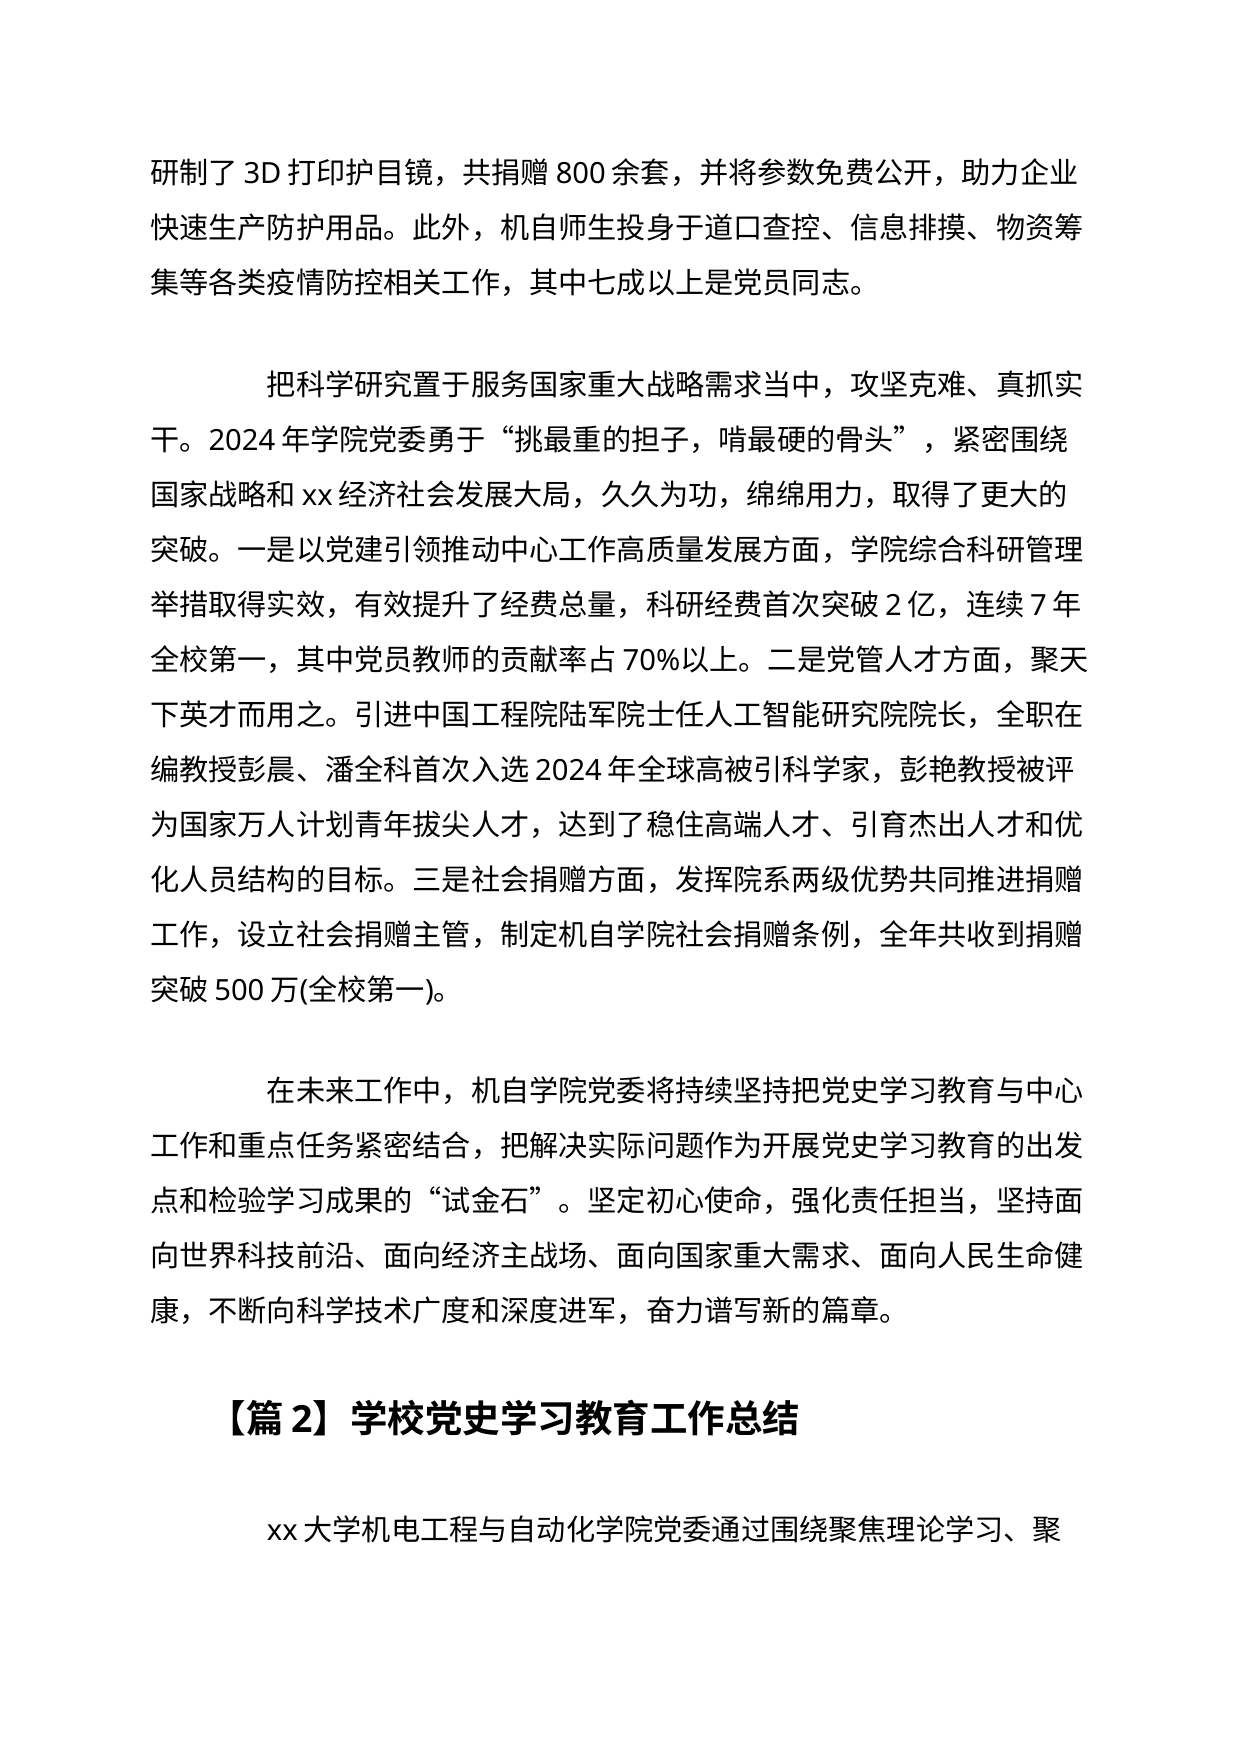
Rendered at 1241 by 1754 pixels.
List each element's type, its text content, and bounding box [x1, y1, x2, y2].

text 在未来工作中，机自学院党委将持续坚持把党史学习教育与中心工作和重点任务紧密结合，把解决实际问题作为开展党史学习教育的出发点和检验学习成果的“试金石”。坚定初心使命，强化责任担当，坚持面向世界科技前沿、面向经济主战场、面向国家重大需求、面向人民生命健康，不断向科学技术广度和深度进军，奋力谱写新的篇章。 [150, 1068, 1090, 1330]
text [150, 150, 1090, 302]
text 把科学研究置于服务国家重大战略需求当中，攻坚克难、真抓实干。2024年学院党委勇于“挑最重的担子，啃最硬的骨头”，紧密围绕国家战略和xx经济社会发展大局，久久为功，绵绵用力，取得了更大的突破。一是以党建引领推动中心工作高质量发展方面，学院综合科研管理举措取得实效，有效提升了经费总量，科研经费首次突破2亿，连续7年全校第一，其中党员教师的贡献率占70%以上。二是党管人才方面，聚天下英才而用之。引进中国工程院陆军院士任人工智能研究院院长，全职在编教授彭晨、潘全科首次入选2024年全球高被引科学家，彭艳教授被评为国家万人计划青年拔尖人才，达到了稳住高端人才、引育杰出人才和优化人员结构的目标。三是社会捐赠方面，发挥院系两级优势共同推进捐赠工作，设立社会捐赠主管，制定机自学院社会捐赠条例，全年共收到捐赠突破500万(全校第一)。 [150, 362, 1090, 1008]
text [150, 1507, 1090, 1549]
text 【篇2】学校党史学习教育工作总结 [150, 1389, 1090, 1444]
